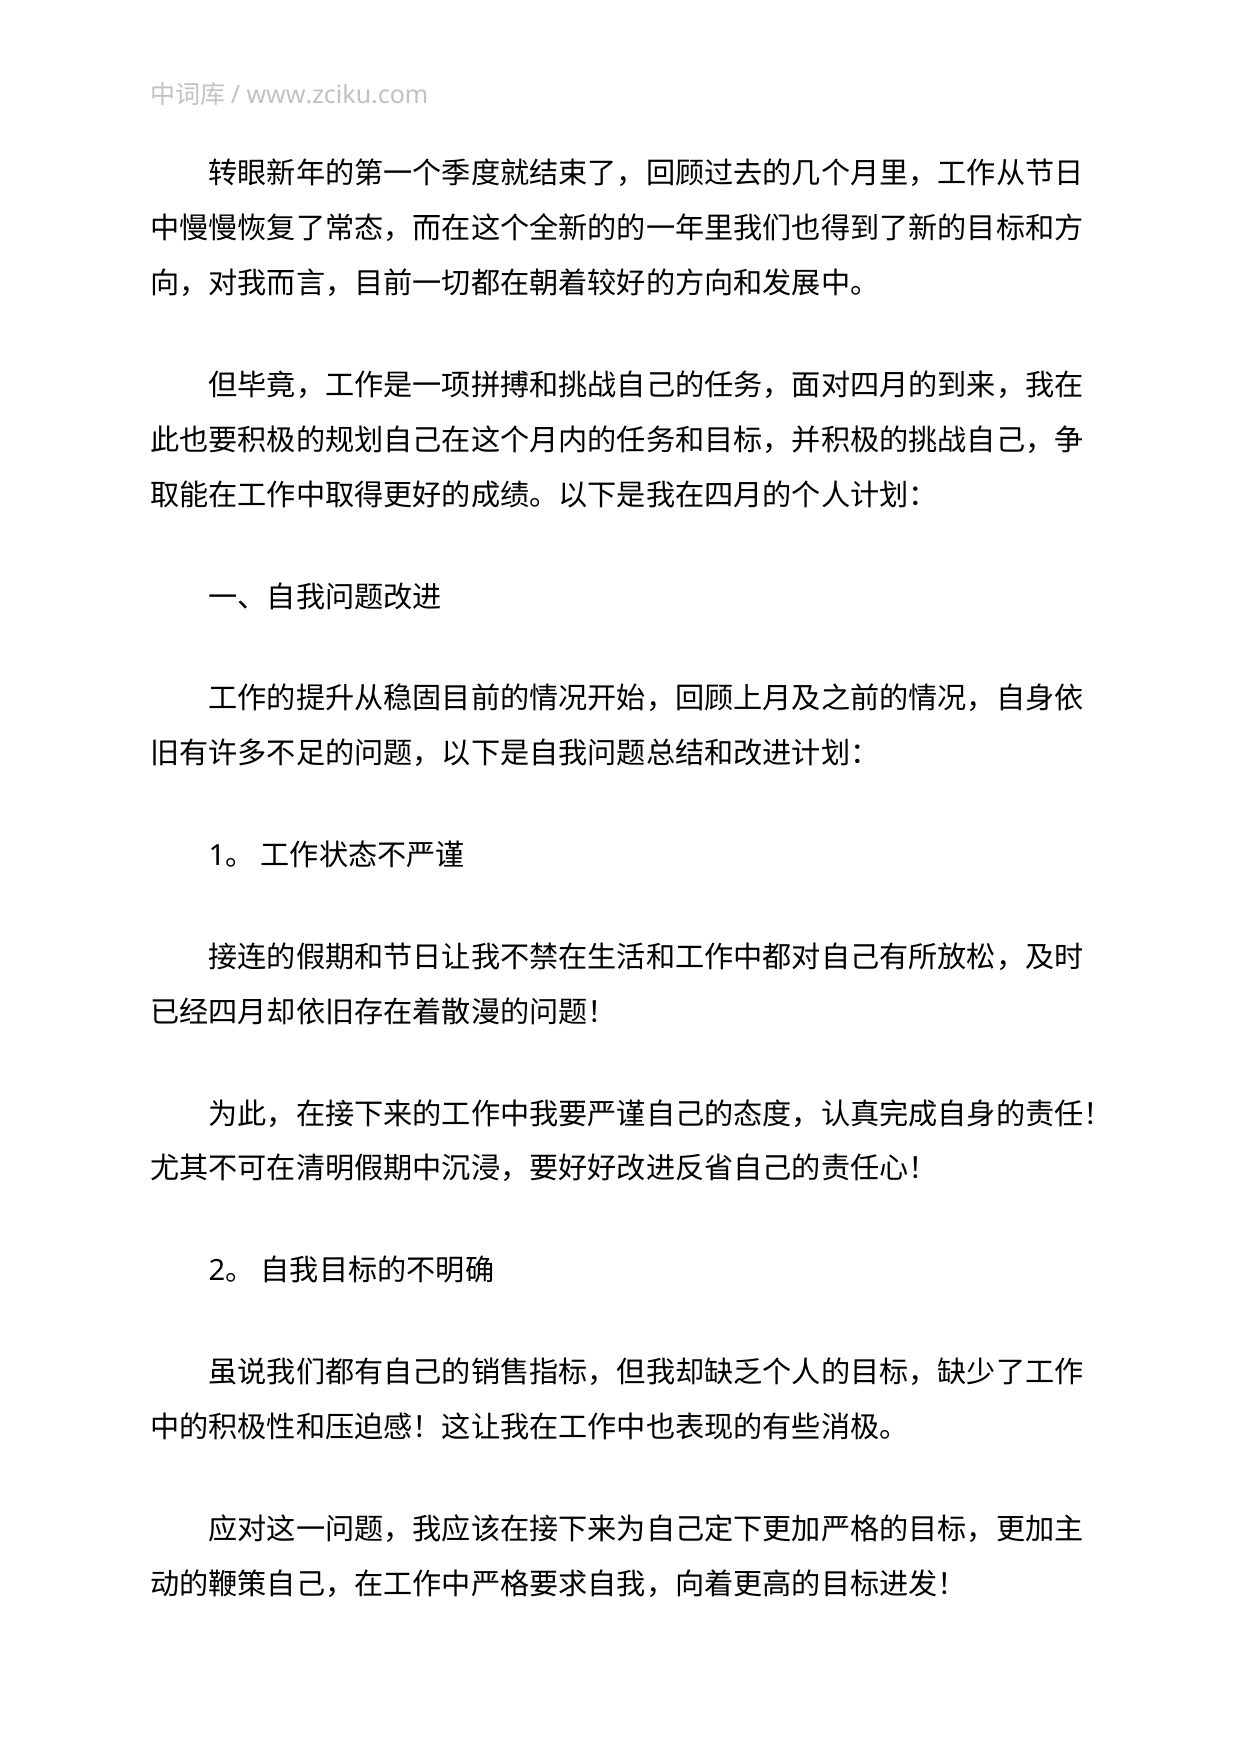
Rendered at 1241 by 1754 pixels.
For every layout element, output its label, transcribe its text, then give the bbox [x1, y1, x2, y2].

text 工作的提升从稳固目前的情况开始，回顾上月及之前的情况，自身依旧有许多不足的问题，以下是自我问题总结和改进计划： [150, 675, 1090, 772]
text 一、自我问题改进 [150, 573, 1090, 615]
text 2。 自我目标的不明确 [150, 1247, 1090, 1289]
text 为此，在接下来的工作中我要严谨自己的态度，认真完成自身的责任！尤其不可在清明假期中沉浸，要好好改进反省自己的责任心！ [150, 1090, 1090, 1187]
text 转眼新年的第一个季度就结束了，回顾过去的几个月里，工作从节日中慢慢恢复了常态，而在这个全新的的一年里我们也得到了新的目标和方向，对我而言，目前一切都在朝着较好的方向和发展中。 [150, 150, 1090, 302]
text 接连的假期和节日让我不禁在生活和工作中都对自己有所放松，及时已经四月却依旧存在着散漫的问题！ [150, 933, 1090, 1031]
text 虽说我们都有自己的销售指标，但我却缺乏个人的目标，缺少了工作中的积极性和压迫感！这让我在工作中也表现的有些消极。 [150, 1349, 1090, 1446]
text 应对这一问题，我应该在接下来为自己定下更加严格的目标，更加主动的鞭策自己，在工作中严格要求自我，向着更高的目标进发！ [150, 1506, 1090, 1603]
text 1。 工作状态不严谨 [150, 832, 1090, 874]
text 但毕竟，工作是一项拼搏和挑战自己的任务，面对四月的到来，我在此也要积极的规划自己在这个月内的任务和目标，并积极的挑战自己，争取能在工作中取得更好的成绩。以下是我在四月的个人计划： [150, 362, 1090, 514]
